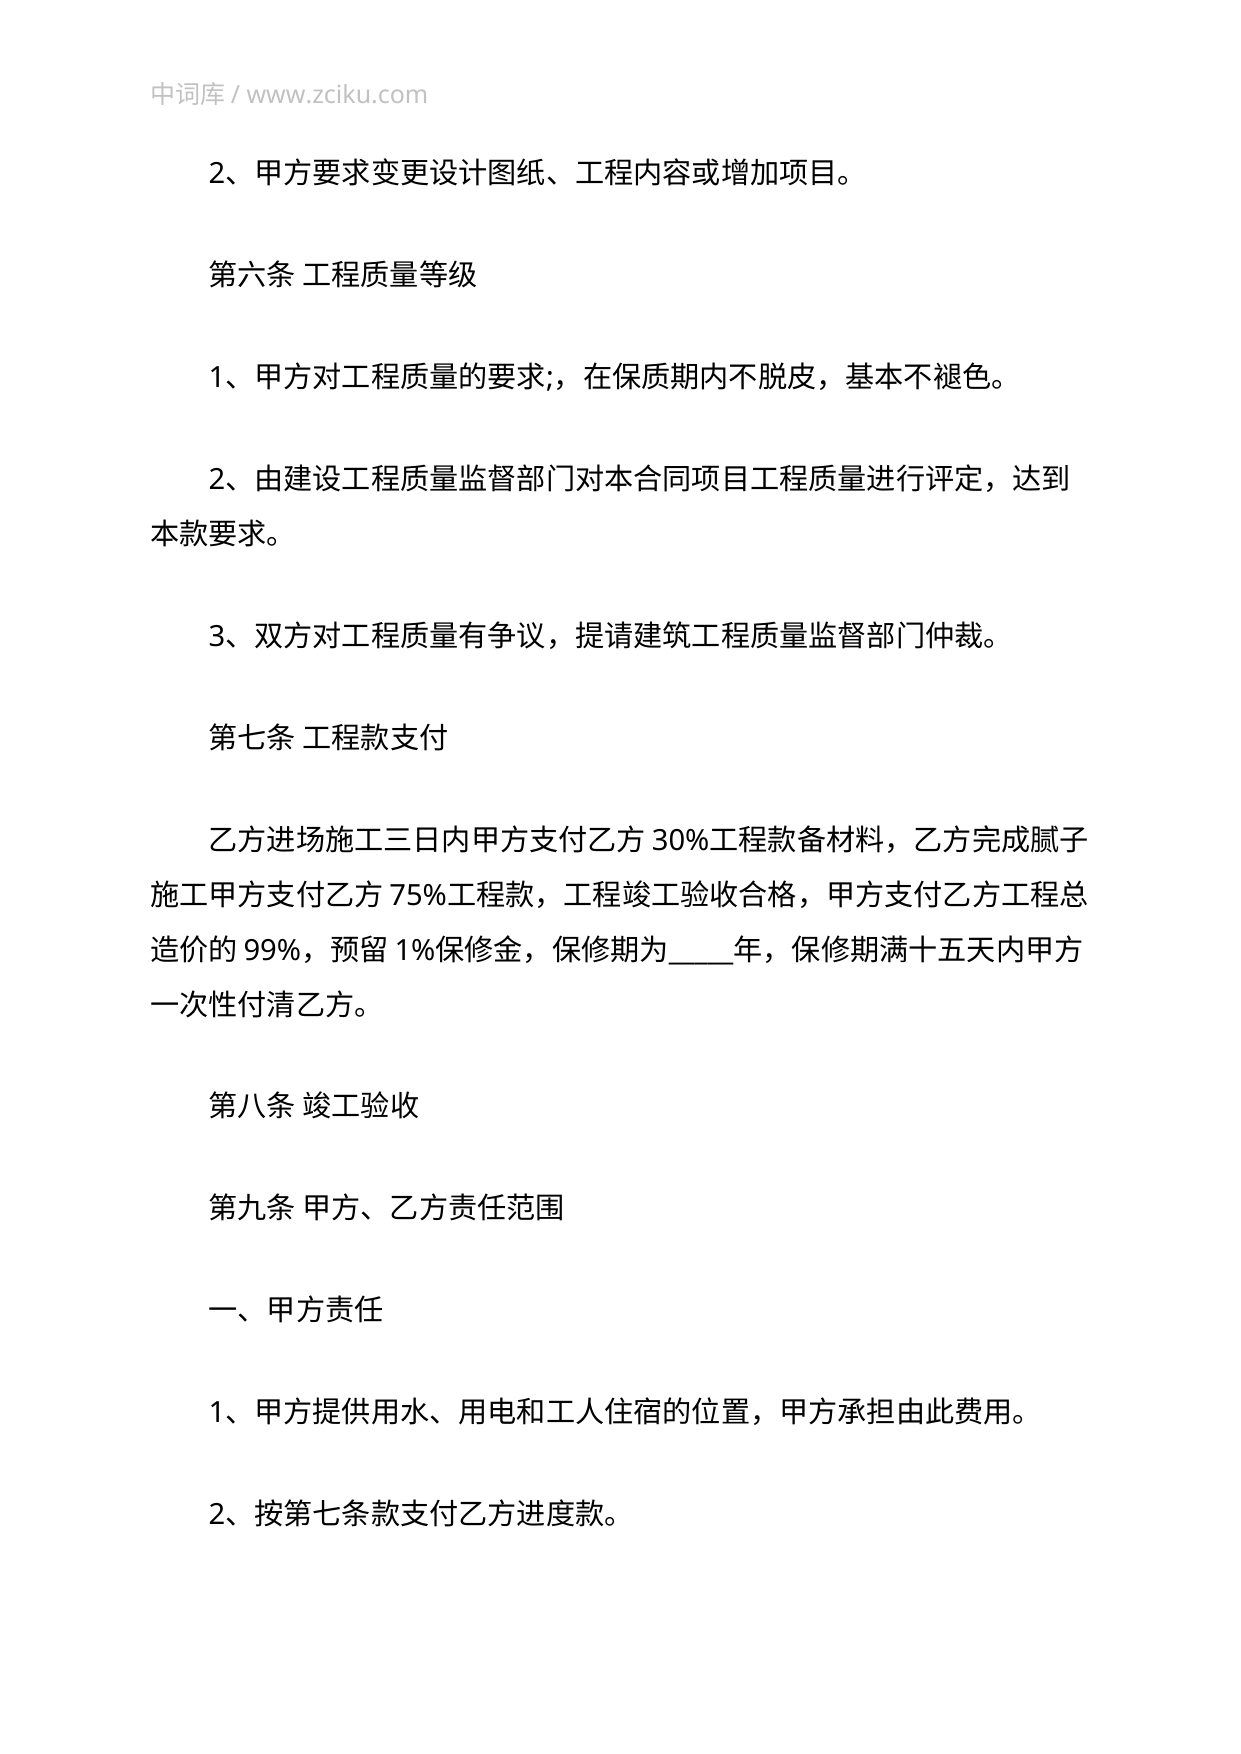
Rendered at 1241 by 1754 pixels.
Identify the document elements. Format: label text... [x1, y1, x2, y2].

text 第六条 工程质量等级 [150, 252, 1090, 294]
text 3、双方对工程质量有争议，提请建筑工程质量监督部门仲裁。 [150, 612, 1090, 655]
text 一、甲方责任 [150, 1287, 1090, 1329]
text 第七条 工程款支付 [150, 714, 1090, 757]
text 第八条 竣工验收 [150, 1083, 1090, 1125]
text 2、由建设工程质量监督部门对本合同项目工程质量进行评定，达到本款要求。 [150, 456, 1090, 553]
text 乙方进场施工三日内甲方支付乙方30%工程款备材料，乙方完成腻子施工甲方支付乙方75%工程款，工程竣工验收合格，甲方支付乙方工程总造价的99%，预留1%保修金，保修期为_____年，保修期满十五天内甲方一次性付清乙方。 [150, 816, 1090, 1023]
text 2、按第七条款支付乙方进度款。 [150, 1490, 1090, 1533]
text 2、甲方要求变更设计图纸、工程内容或增加项目。 [150, 150, 1090, 192]
text 1、甲方对工程质量的要求;，在保质期内不脱皮，基本不褪色。 [150, 354, 1090, 396]
text 第九条 甲方、乙方责任范围 [150, 1185, 1090, 1227]
text 1、甲方提供用水、用电和工人住宿的位置，甲方承担由此费用。 [150, 1388, 1090, 1431]
